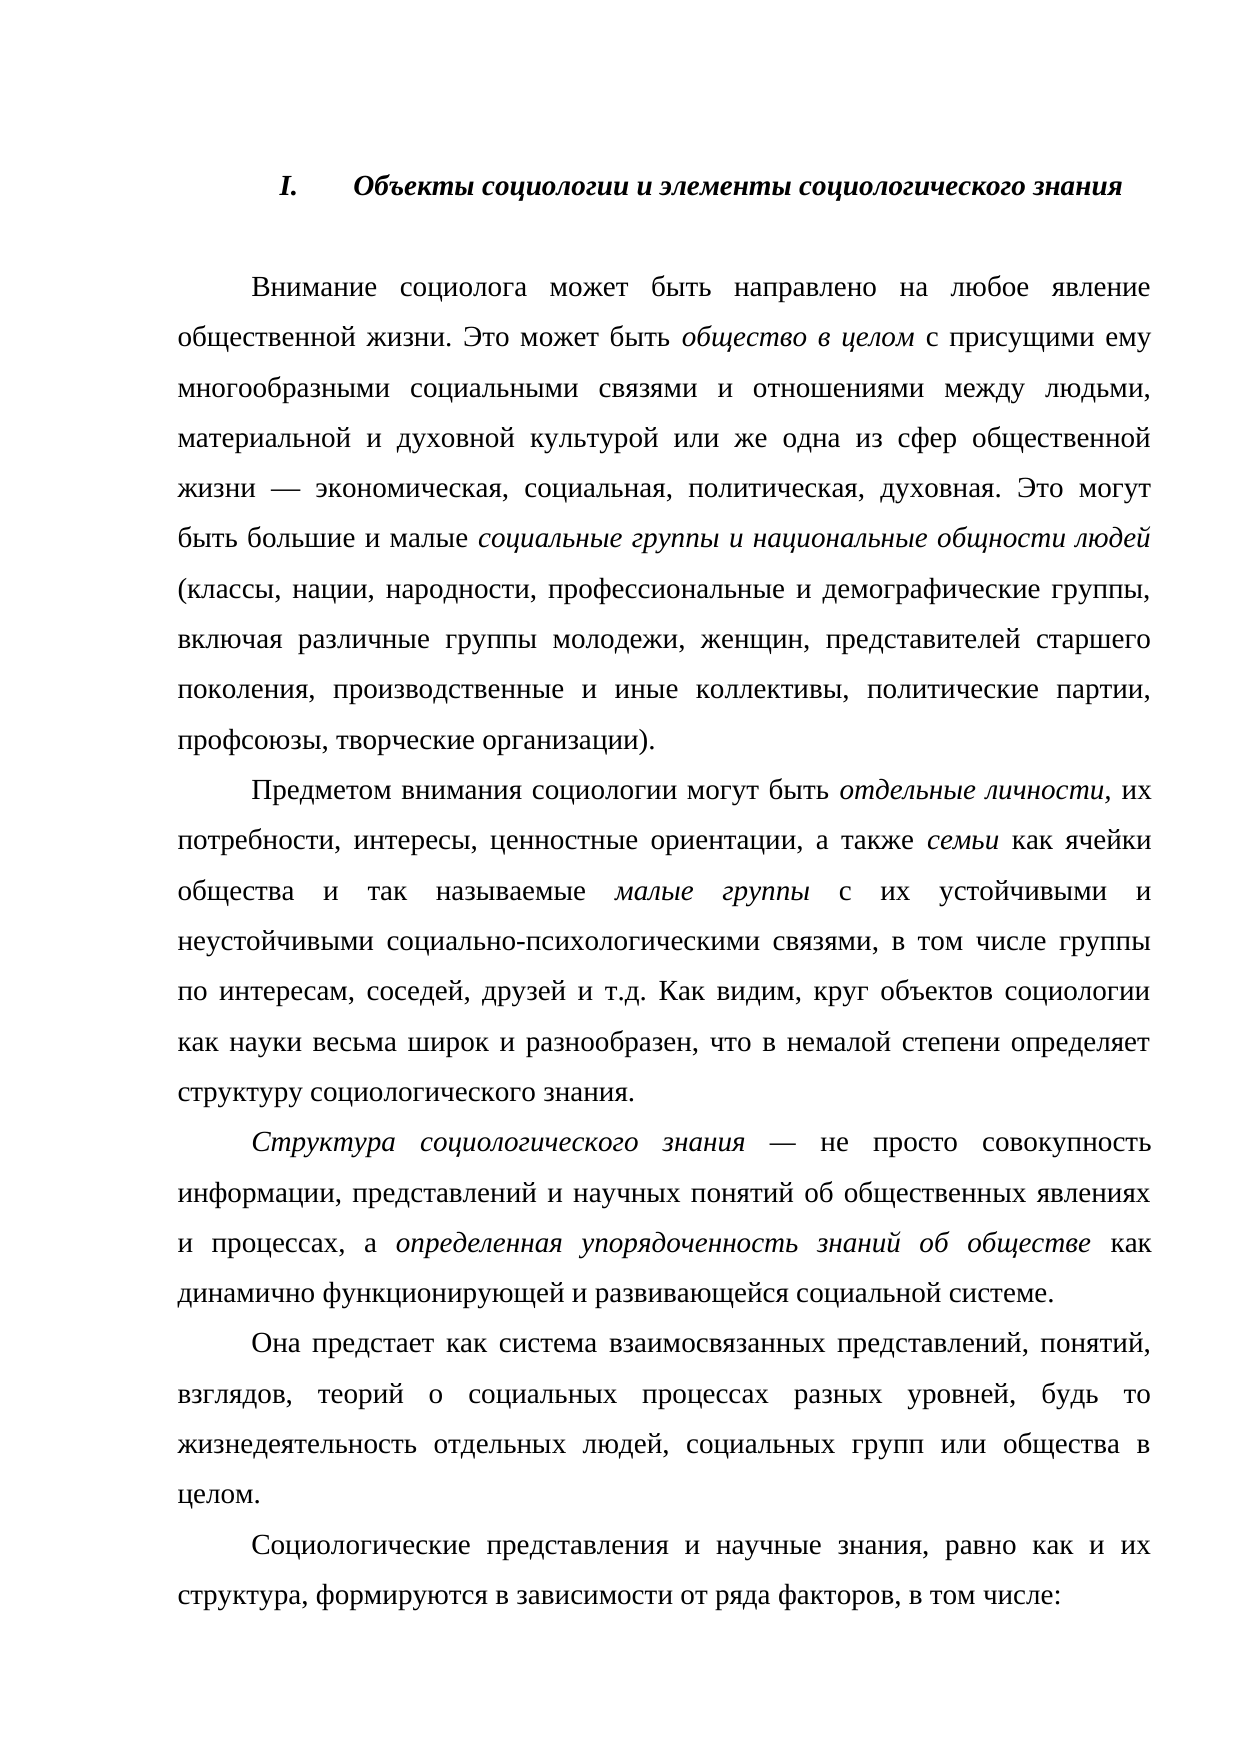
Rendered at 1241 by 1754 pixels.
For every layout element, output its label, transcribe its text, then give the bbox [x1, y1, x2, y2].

text Она предстает как система взаимосвязанных представлений, понятий, взглядов, теорий о социальных процессах разных уровней, будь то жизнедеятельность отдельных людей, социальных групп или общества в целом. [177, 1326, 1152, 1510]
text Социологические представления и научные знания, равно как и их структура, формируются в зависимости от ряда факторов, в том числе: [177, 1527, 1152, 1611]
text Предметом внимания социологии могут быть отдельные личности, их потребности, интересы, ценностные ориентации, а также семьи как ячейки общества и так называемые малые группы с их устойчивыми и неустойчивыми социально-психологическими связями, в том числе группы по интересам, соседей, друзей и т.д. Как видим, круг объектов социологии как науки весьма широк и разнообразен, что в немалой степени определяет структуру социологического знания. [177, 772, 1152, 1108]
text Структура социологического знания — не просто совокупность информации, представлений и научных понятий об общественных явлениях и процессах, а определенная упорядоченность знаний об обществе как динамично функционирующей и развивающейся социальной системе. [177, 1124, 1152, 1309]
text Внимание социолога может быть направлено на любое явление общественной жизни. Это может быть общество в целом с присущими ему многообразными социальными связями и отношениями между людьми, материальной и духовной культурой или же одна из сфер общественной жизни — экономическая, социальная, политическая, духовная. Это могут быть большие и малые социальные группы и национальные общности людей (классы, нации, народности, профессиональные и демографические группы, включая различные группы молодежи, женщин, представителей старшего поколения, производственные и иные коллективы, политические партии, профсоюзы, творческие организации). [177, 269, 1152, 755]
list Объекты социологии и элементы социологического знания [177, 168, 1152, 202]
